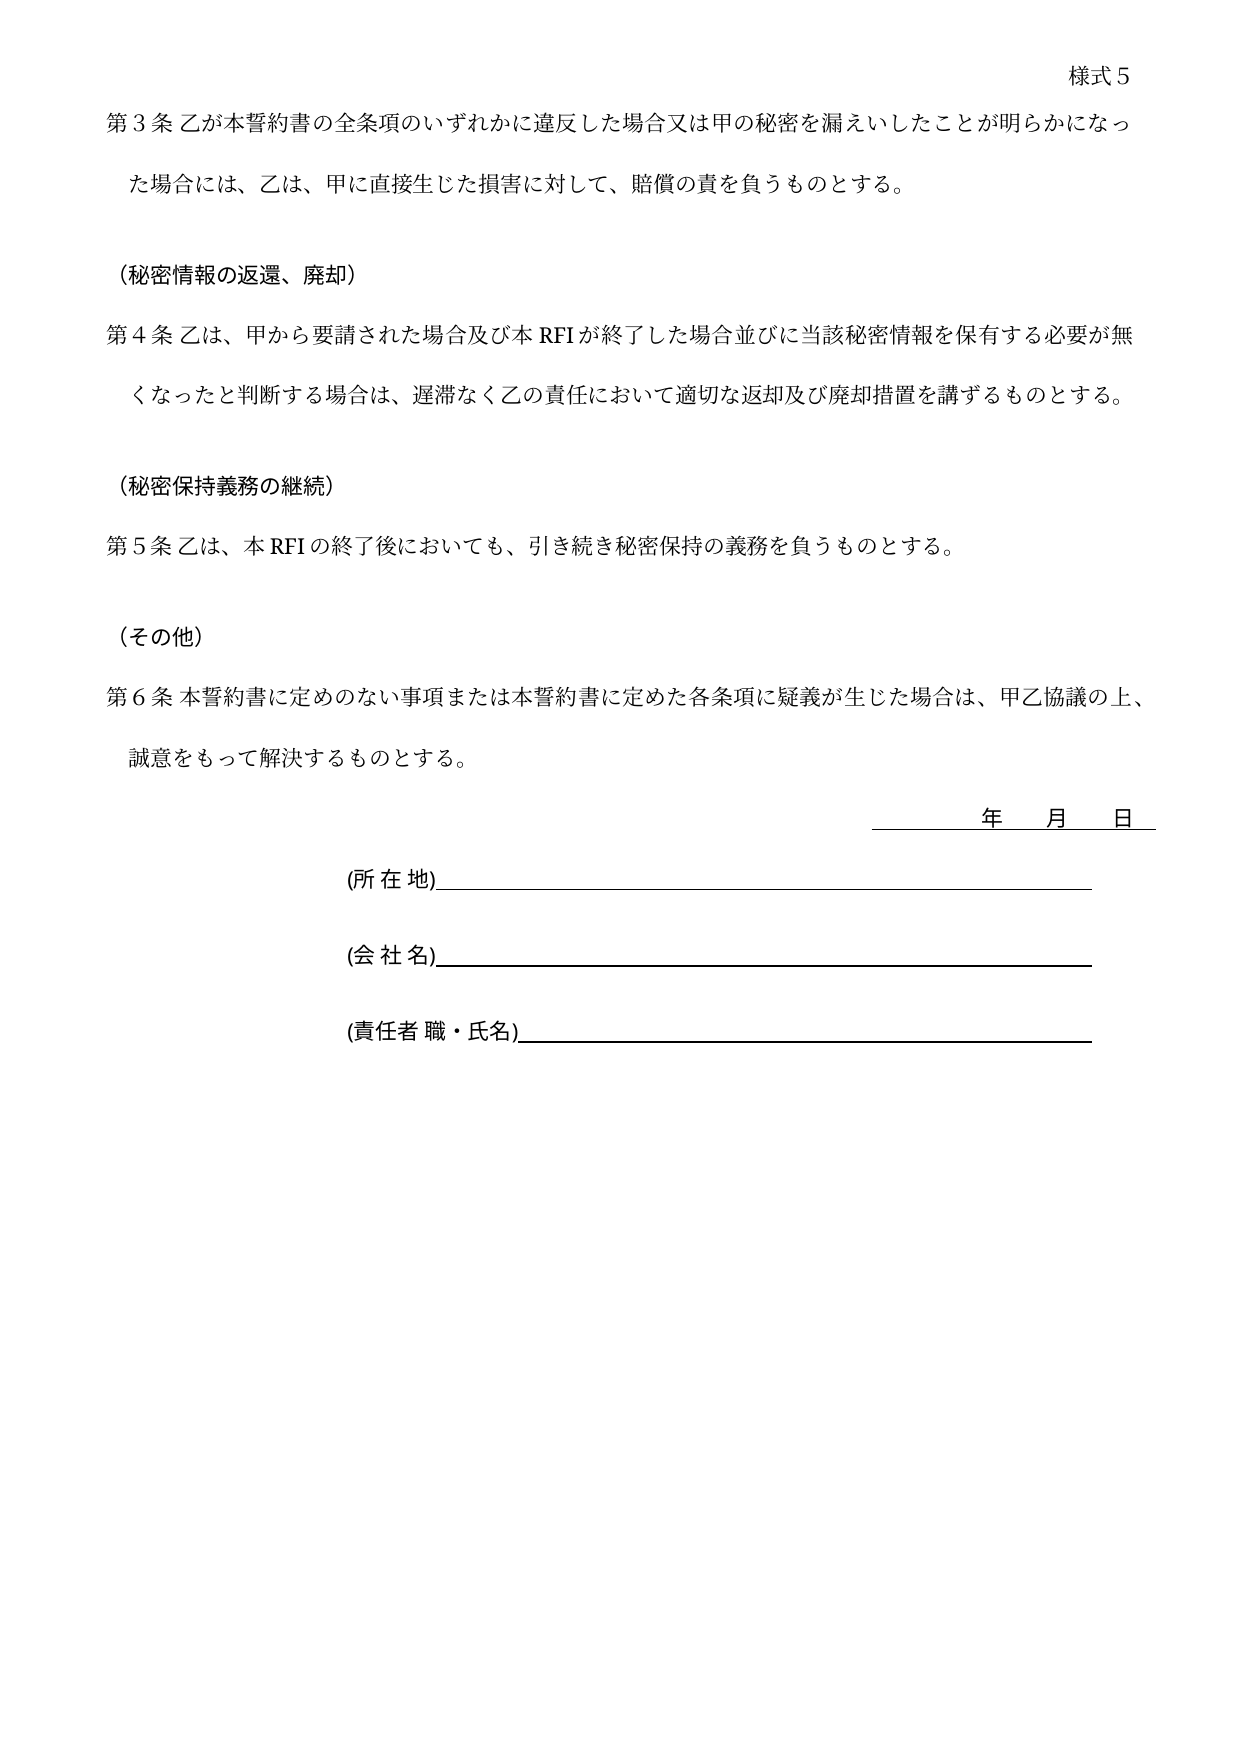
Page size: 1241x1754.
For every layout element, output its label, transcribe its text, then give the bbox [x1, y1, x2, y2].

text 第３条 乙が本誓約書の全条項のいずれかに違反した場合又は甲の秘密を漏えいしたことが明らかになった場合には、乙は、甲に直接生じた損害に対して、賠償の責を負うものとする。 [106, 92, 1134, 213]
text (会 社 名) [347, 924, 1134, 984]
text （秘密保持義務の継続） [106, 455, 1134, 515]
text 第５条 乙は、本RFIの終了後においても、引き続き秘密保持の義務を負うものとする。 [106, 515, 1134, 576]
text （その他） [106, 606, 1134, 666]
text （秘密情報の返還、廃却） [106, 243, 1134, 304]
text (所 在 地) [347, 847, 1134, 908]
text 年 月 日 [106, 787, 1134, 847]
text 第６条 本誓約書に定めのない事項または本誓約書に定めた各条項に疑義が生じた場合は、甲乙協議の上、誠意をもって解決するものとする。 [106, 666, 1134, 787]
text (責任者 職・氏名) [347, 1000, 1134, 1060]
text 第４条 乙は、甲から要請された場合及び本RFIが終了した場合並びに当該秘密情報を保有する必要が無くなったと判断する場合は、遅滞なく乙の責任において適切な返却及び廃却措置を講ずるものとする。 [106, 304, 1134, 424]
